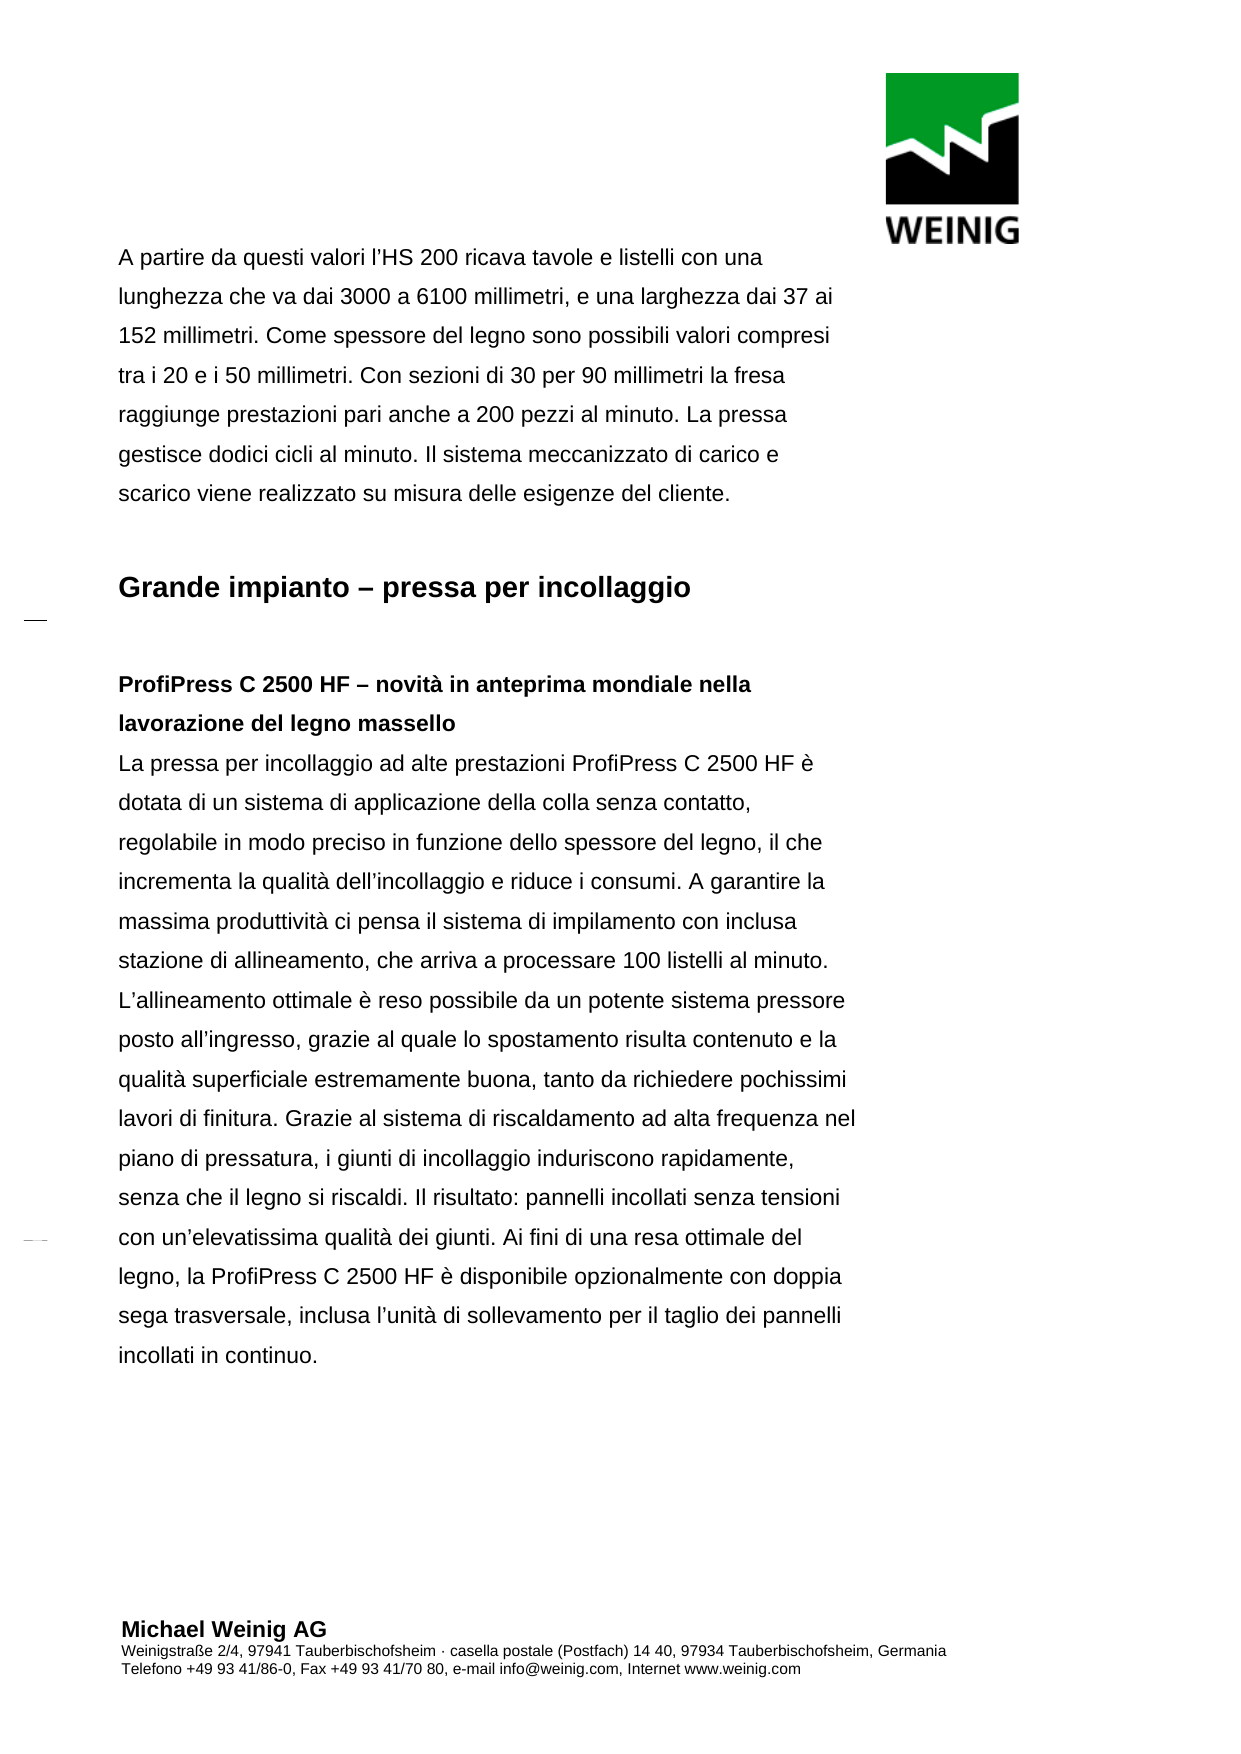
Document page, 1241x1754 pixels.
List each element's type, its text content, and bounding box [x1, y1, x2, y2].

picture [885, 73, 1019, 244]
text Grande impianto – pressa per incollaggio [118, 570, 856, 604]
text ProfiPress C 2500 HF – novità in anteprima mondiale nella lavorazione del legno massello [118, 671, 856, 737]
text La pressa per incollaggio ad alte prestazioni ProfiPress C 2500 HF è dotata di un sistema di applicazione della colla senza contatto, regolabile in modo preciso in funzione dello spessore del legno, il che incrementa la qualità dell’incollaggio e riduce i consumi. A garantire la massima produttività ci pensa il sistema di impilamento con inclusa stazione di allineamento, che arriva a processare 100 listelli al minuto. L’allineamento ottimale è reso possibile da un potente sistema pressore posto all’ingresso, grazie al quale lo spostamento risulta contenuto e la qualità superficiale estremamente buona, tanto da richiedere pochissimi lavori di finitura. Grazie al sistema di riscaldamento ad alta frequenza nel piano di pressatura, i giunti di incollaggio induriscono rapidamente, senza che il legno si riscaldi. Il risultato: pannelli incollati senza tensioni con un’elevatissima qualità dei giunti. Ai fini di una resa ottimale del legno, la ProfiPress C 2500 HF è disponibile opzionalmente con doppia sega trasversale, inclusa l’unità di sollevamento per il taglio dei pannelli incollati in continuo. [118, 750, 856, 1368]
